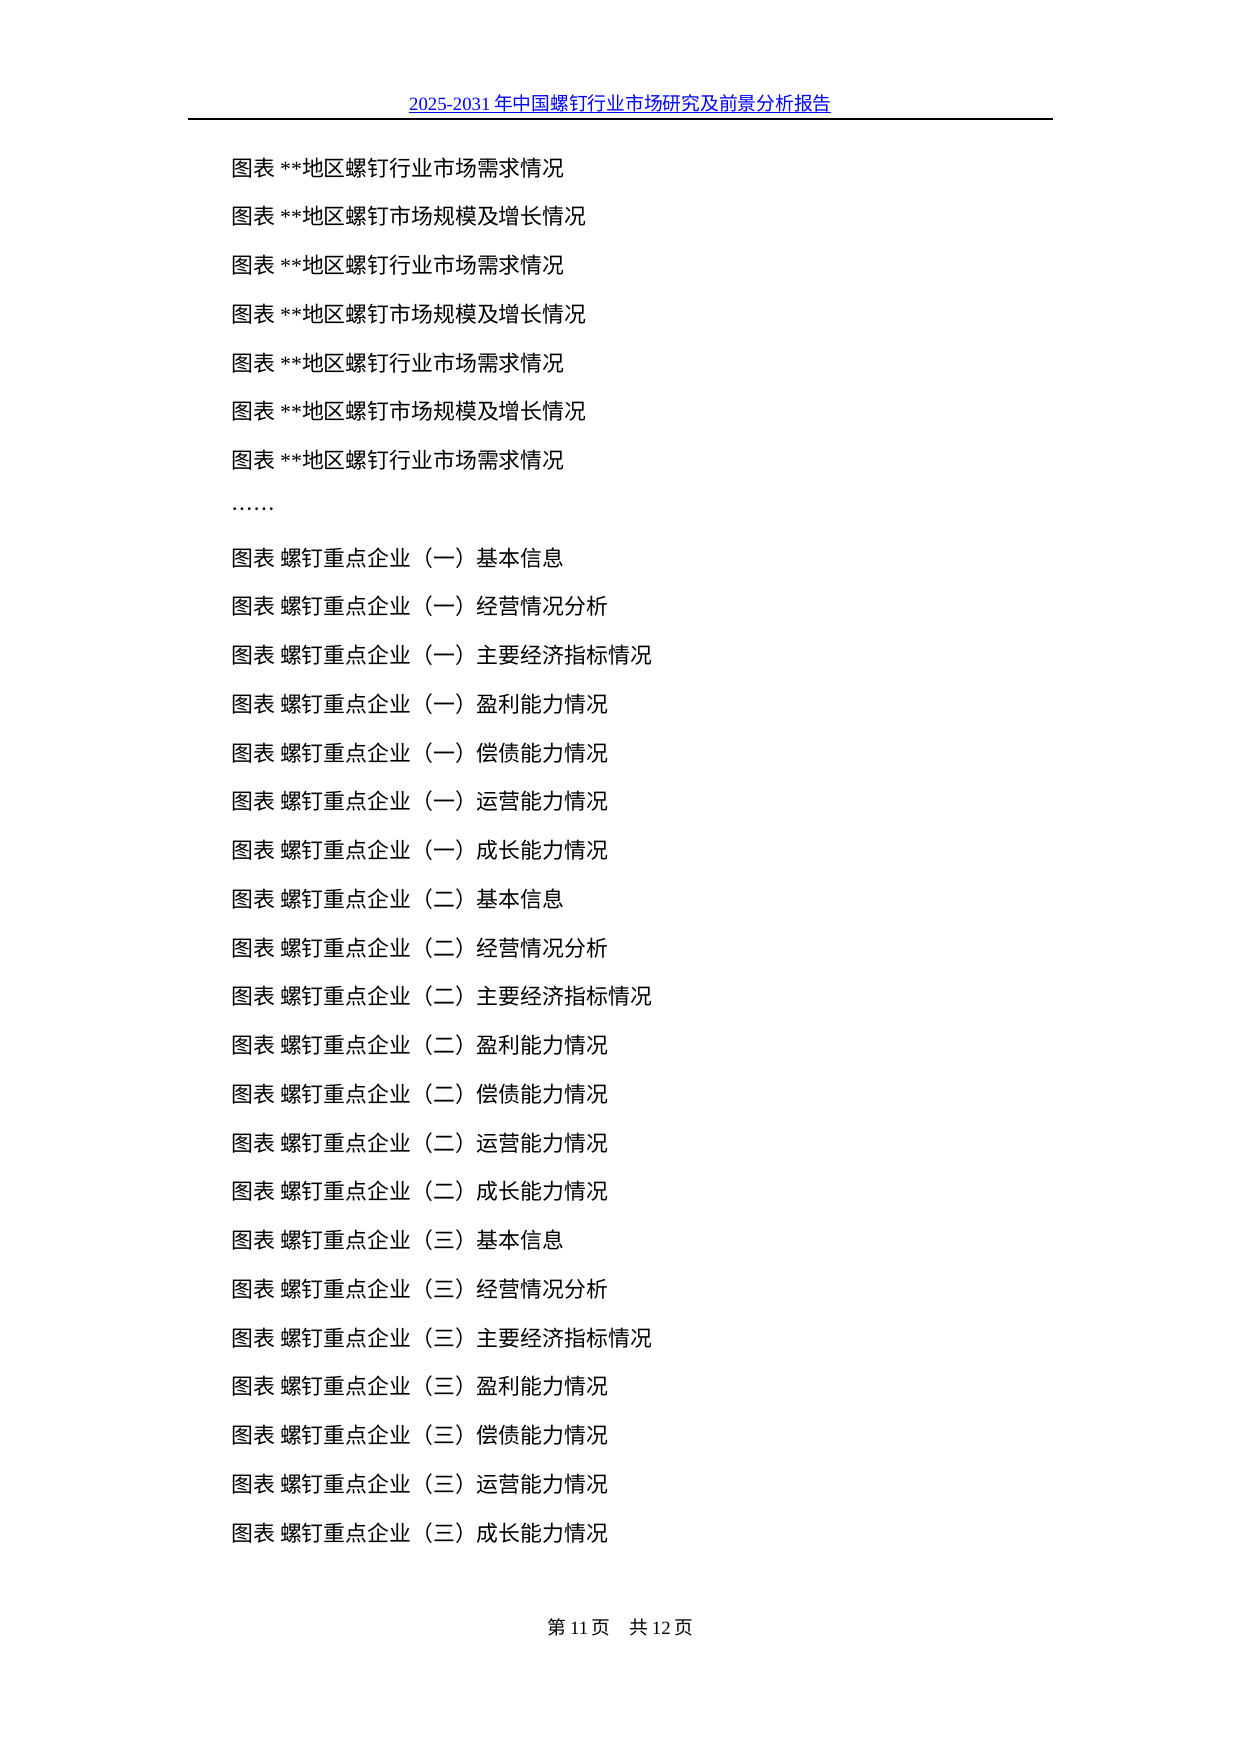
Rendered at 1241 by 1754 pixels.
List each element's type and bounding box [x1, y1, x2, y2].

text [187, 150, 1053, 1548]
